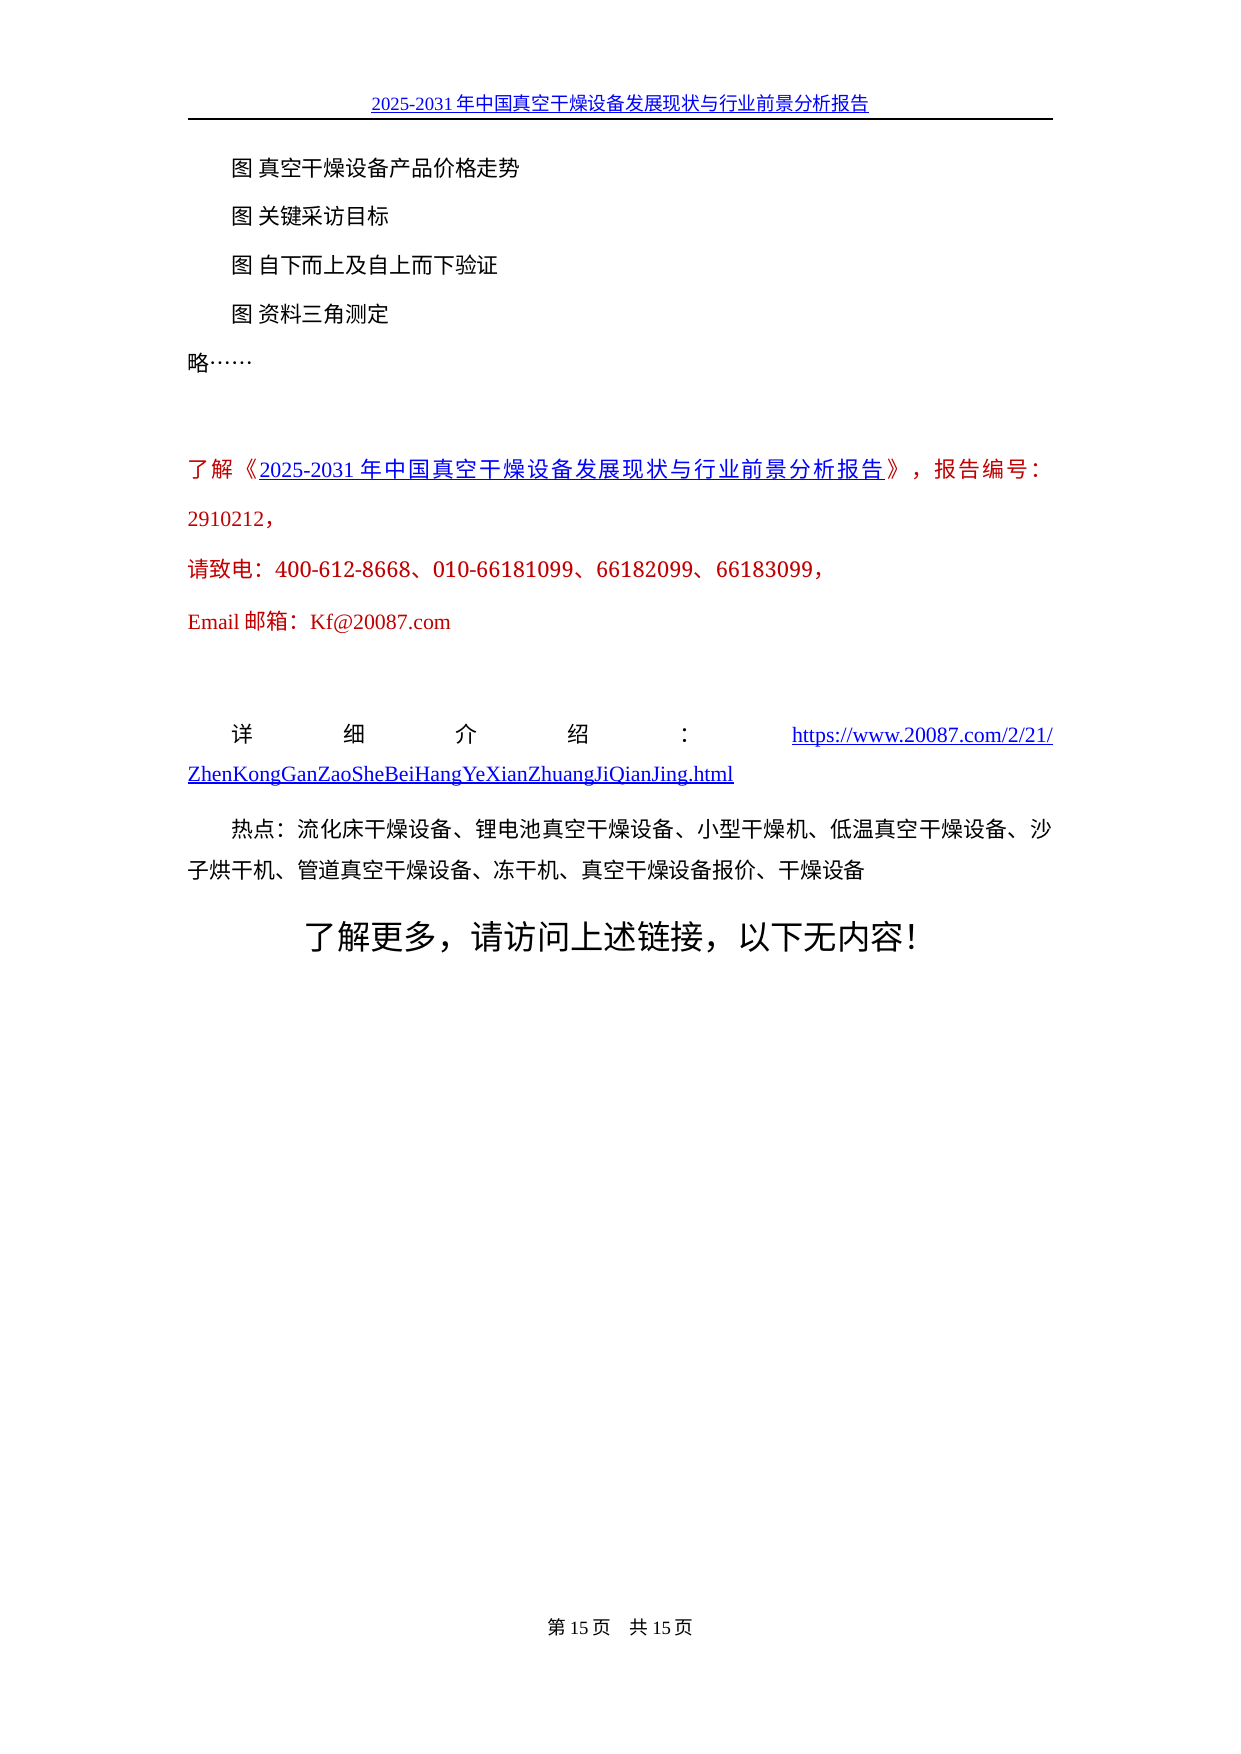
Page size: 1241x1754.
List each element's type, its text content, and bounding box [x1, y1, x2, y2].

text 详细介绍：https://www.20087.com/2/21/ZhenKongGanZaoSheBeiHangYeXianZhuangJiQianJing.html [187, 716, 1053, 789]
title 了解更多，请访问上述链接，以下无内容！ [187, 903, 1053, 968]
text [187, 150, 1053, 378]
text 了解《2025-2031年中国真空干燥设备发展现状与行业前景分析报告》，报告编号：2910212， [187, 452, 1053, 533]
text Email邮箱：Kf@20087.com [187, 603, 1053, 636]
text 请致电：400-612-8668、010-66181099、66182099、66183099， [187, 552, 1053, 584]
text 热点：流化床干燥设备、锂电池真空干燥设备、小型干燥机、低温真空干燥设备、沙子烘干机、管道真空干燥设备、冻干机、真空干燥设备报价、干燥设备 [187, 812, 1053, 885]
